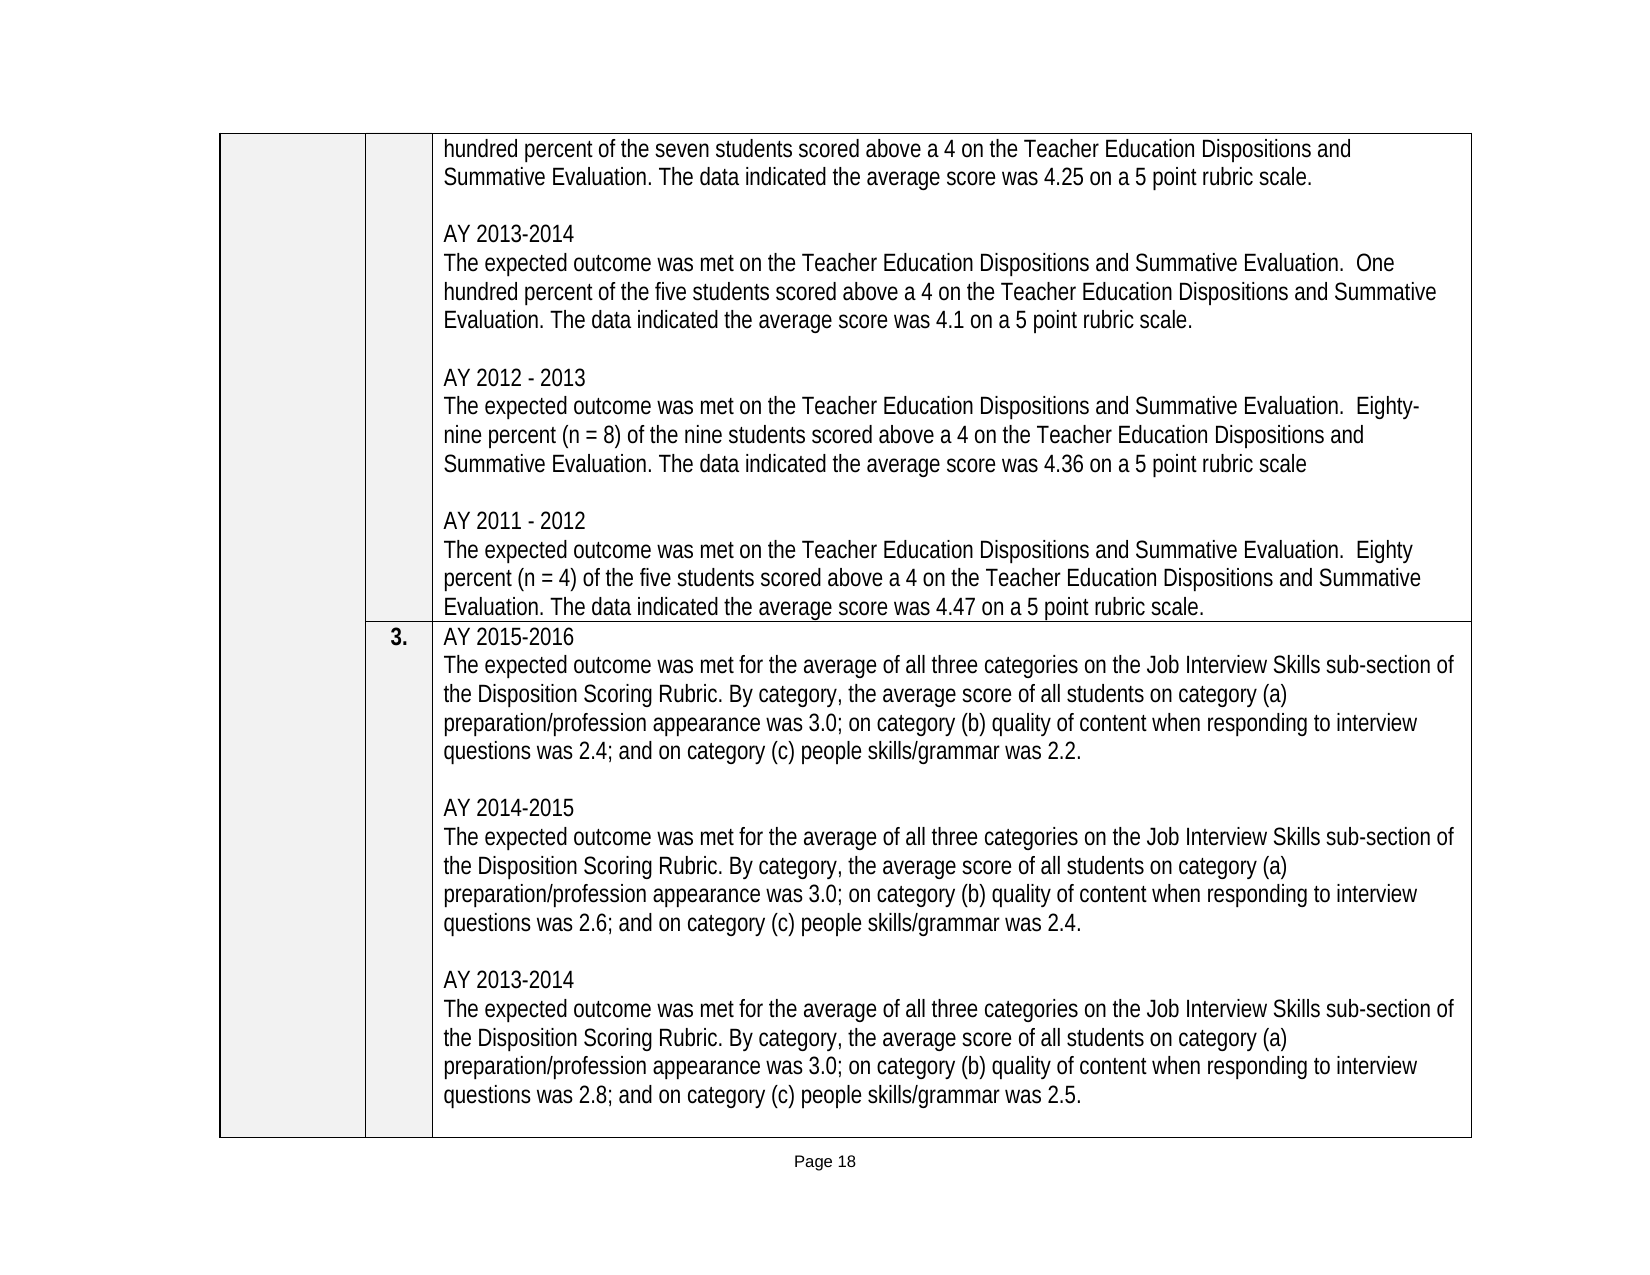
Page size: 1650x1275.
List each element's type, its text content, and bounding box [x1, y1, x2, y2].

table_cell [433, 134, 1471, 621]
table_cell 2. [366, 134, 432, 621]
table_cell 3. [366, 622, 432, 1137]
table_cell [433, 622, 1471, 1137]
